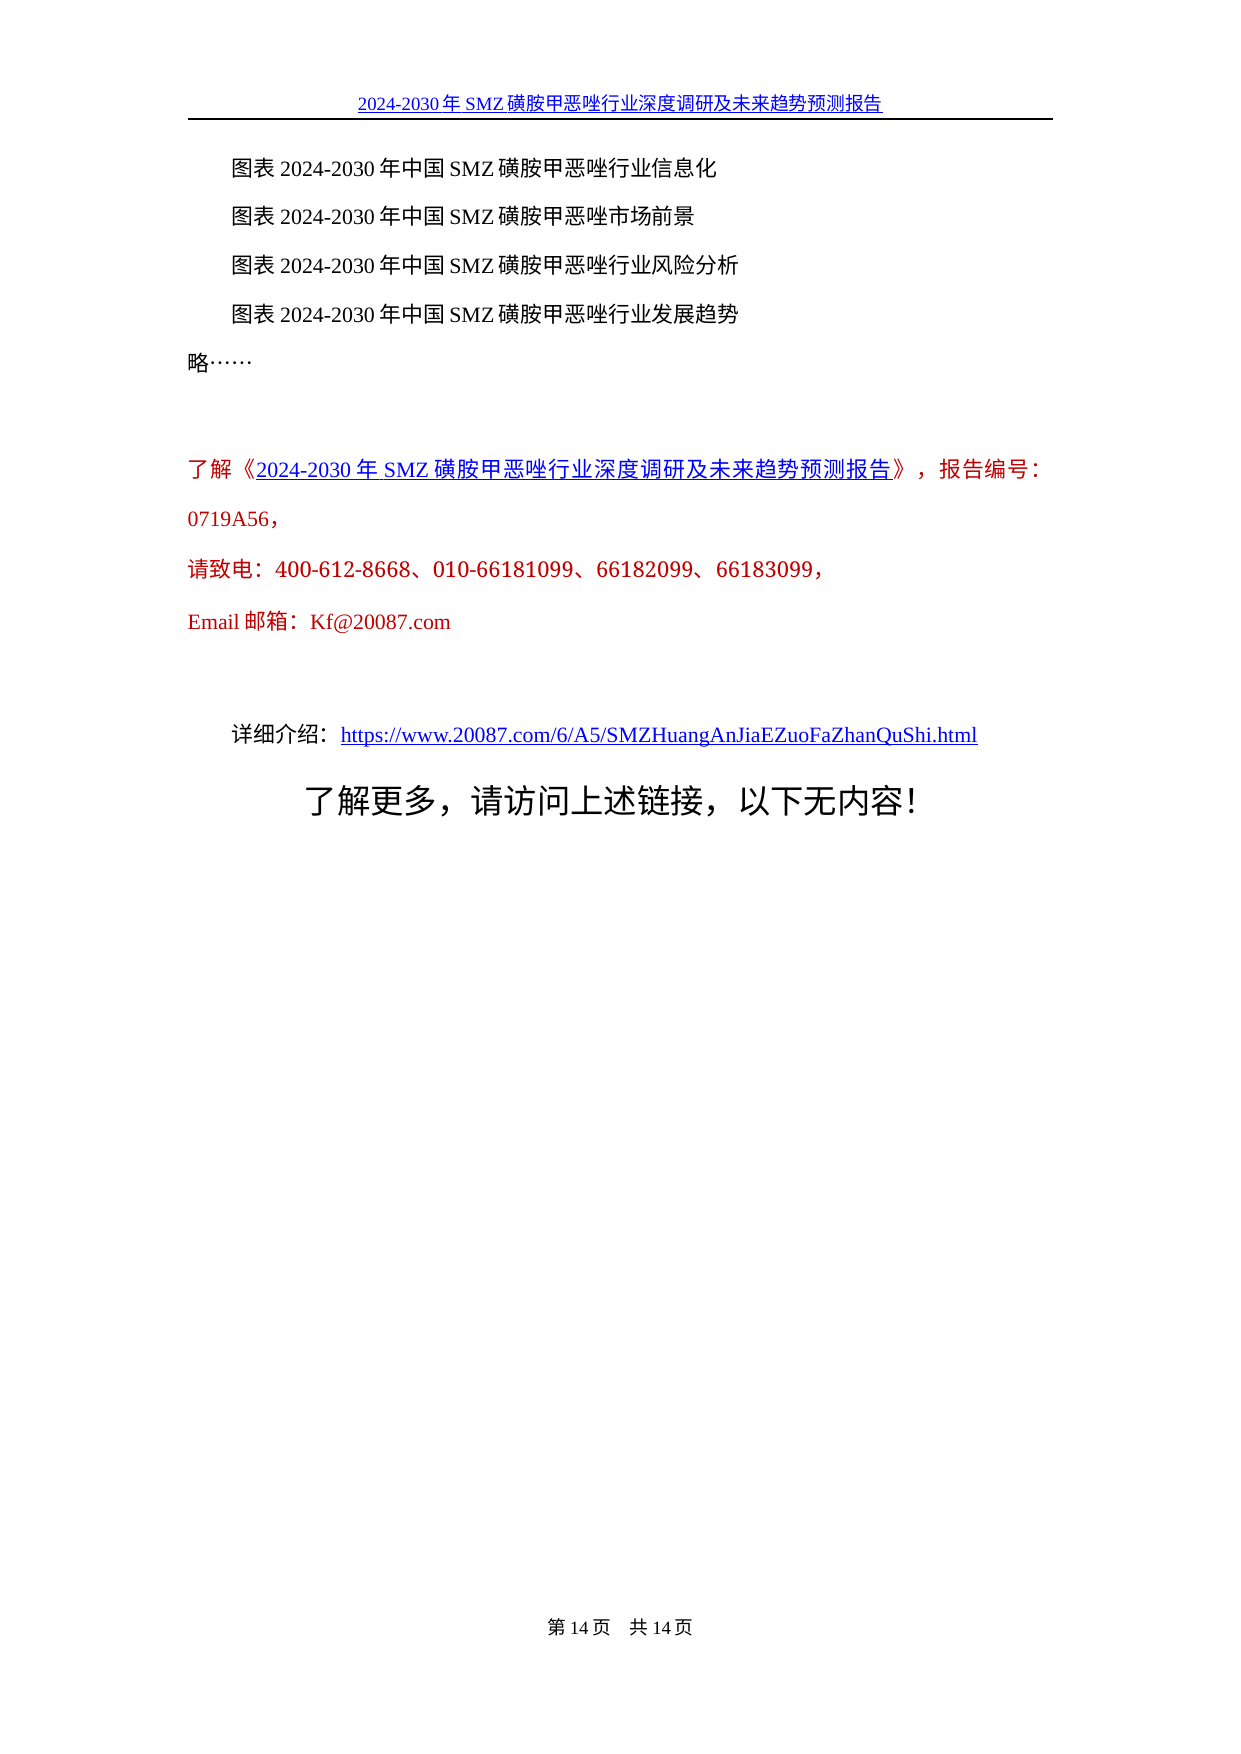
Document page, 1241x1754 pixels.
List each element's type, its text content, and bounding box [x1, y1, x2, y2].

text 请致电：400-612-8668、010-66181099、66182099、66183099， [187, 552, 1053, 584]
title 了解更多，请访问上述链接，以下无内容！ [187, 766, 1053, 831]
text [187, 150, 1053, 378]
text 了解《2024-2030年SMZ磺胺甲恶唑行业深度调研及未来趋势预测报告》，报告编号：0719A56， [187, 452, 1053, 533]
text 详细介绍：https://www.20087.com/6/A5/SMZHuangAnJiaEZuoFaZhanQuShi.html [187, 716, 1053, 749]
text Email邮箱：Kf@20087.com [187, 603, 1053, 636]
